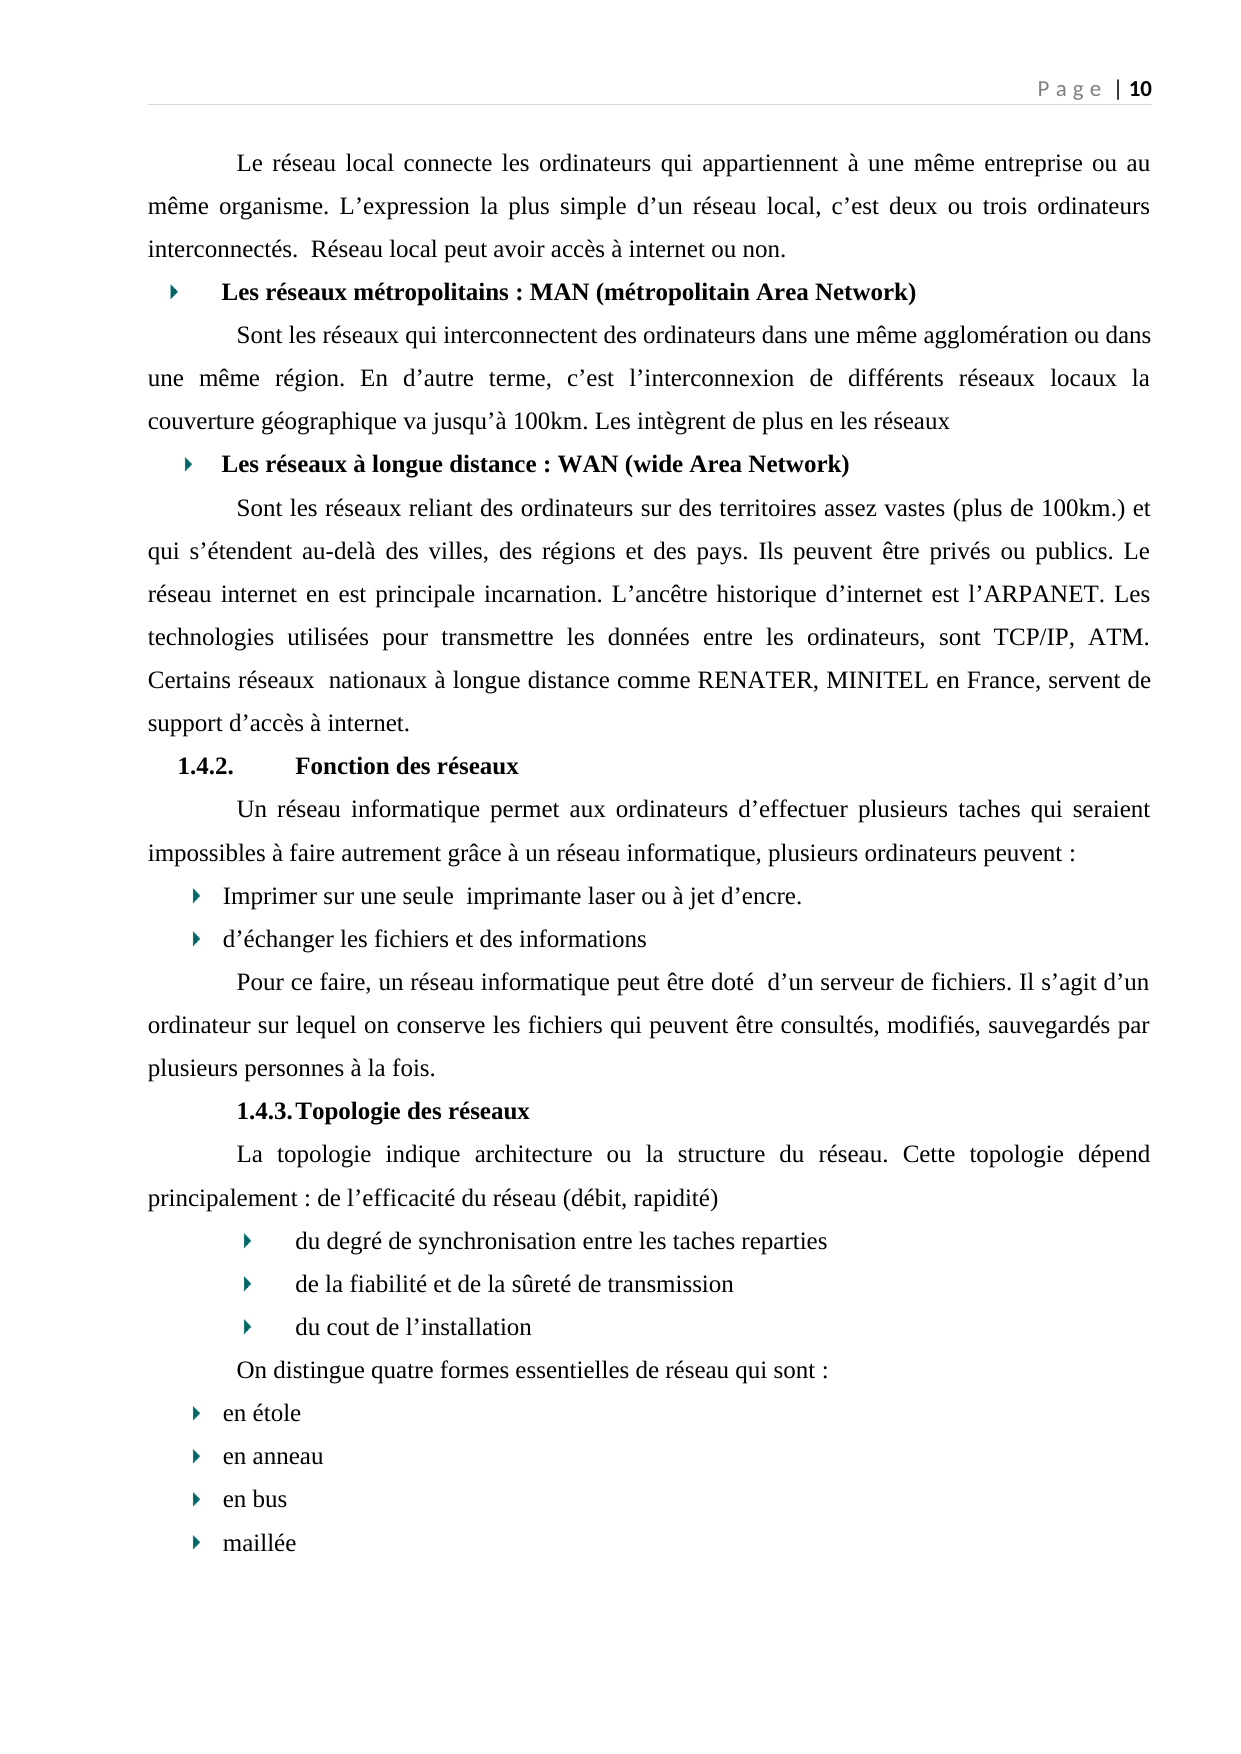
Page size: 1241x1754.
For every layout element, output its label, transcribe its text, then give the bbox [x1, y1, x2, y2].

text On distingue quatre formes essentielles de réseau qui sont : [148, 1355, 1152, 1384]
list Les réseaux à longue distance : WAN (wide Area Network) [148, 449, 1152, 478]
list Fonction des réseaux [148, 751, 1152, 780]
text Le réseau local connecte les ordinateurs qui appartiennent à une même entreprise ou au même organisme. L’expression la plus simple d’un réseau local, c’est deux ou trois ordinateurs interconnectés. Réseau local peut avoir accès à internet ou non. [148, 148, 1152, 263]
list Topologie des réseaux [148, 1096, 1152, 1125]
picture [186, 1534, 203, 1551]
picture [186, 1448, 203, 1465]
text Sont les réseaux reliant des ordinateurs sur des territoires assez vastes (plus de 100km.) et qui s’étendent au-delà des villes, des régions et des pays. Ils peuvent être privés ou publics. Le réseau internet en est principale incarnation. L’ancêtre historique d’internet est l’ARPANET. Les technologies utilisées pour transmettre les données entre les ordinateurs, sont TCP/IP, ATM. Certains réseaux nationaux à longue distance comme RENATER, MINITEL en France, servent de support d’accès à internet. [148, 493, 1152, 737]
text Un réseau informatique permet aux ordinateurs d’effectuer plusieurs taches qui seraient impossibles à faire autrement grâce à un réseau informatique, plusieurs ordinateurs peuvent : [148, 794, 1152, 866]
picture [237, 1318, 254, 1336]
list en étole [185, 1398, 1152, 1427]
list en anneau [185, 1441, 1152, 1470]
text Sont les réseaux qui interconnectent des ordinateurs dans une même agglomération ou dans une même région. En d’autre terme, c’est l’interconnexion de différents réseaux locaux la couverture géographique va jusqu’à 100km. Les intègrent de plus en les réseaux [148, 320, 1152, 435]
picture [186, 930, 203, 948]
list maillée [185, 1528, 1152, 1556]
list Imprimer sur une seule imprimante laser ou à jet d’encre. [185, 881, 1152, 909]
picture [237, 1275, 254, 1293]
list du cout de l’installation [148, 1312, 1152, 1341]
picture [186, 887, 203, 905]
list Les réseaux métropolitains : MAN (métropolitain Area Network) [148, 277, 1152, 306]
picture [163, 283, 181, 301]
picture [186, 1405, 203, 1422]
list en bus [185, 1484, 1152, 1513]
list d’échanger les fichiers et des informations [185, 924, 1152, 953]
picture [186, 1491, 203, 1508]
text Pour ce faire, un réseau informatique peut être doté d’un serveur de fichiers. Il s’agit d’un ordinateur sur lequel on conserve les fichiers qui peuvent être consultés, modifiés, sauvegardés par plusieurs personnes à la fois. [148, 967, 1152, 1082]
list de la fiabilité et de la sûreté de transmission [148, 1269, 1152, 1298]
text La topologie indique architecture ou la structure du réseau. Cette topologie dépend principalement : de l’efficacité du réseau (débit, rapidité) [148, 1139, 1152, 1211]
picture [178, 456, 195, 473]
picture [237, 1232, 254, 1250]
list du degré de synchronisation entre les taches reparties [148, 1226, 1152, 1254]
